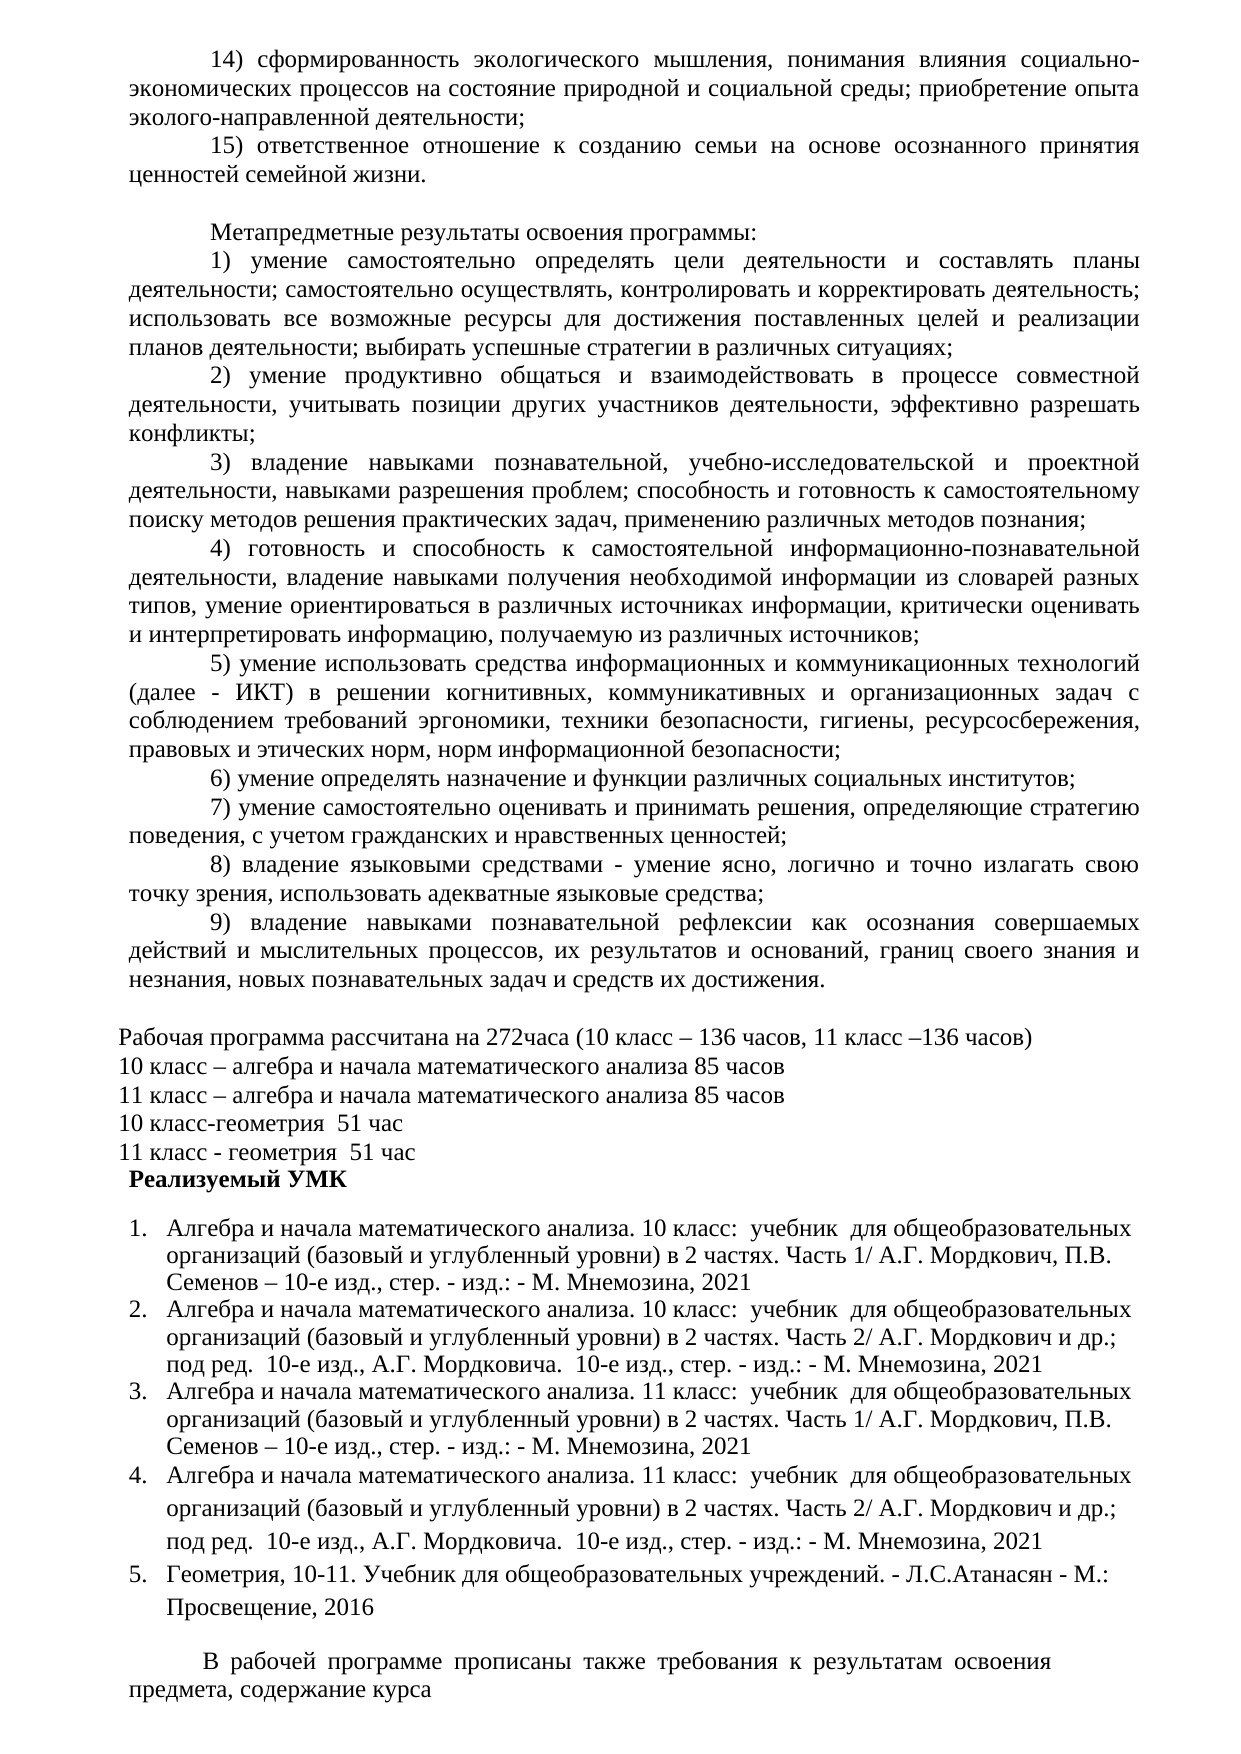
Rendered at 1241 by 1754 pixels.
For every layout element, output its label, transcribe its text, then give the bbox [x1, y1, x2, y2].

text 2) умение продуктивно общаться и взаимодействовать в процессе совместной деятельности, учитывать позиции других участников деятельности, эффективно разрешать конфликты; [129, 361, 1141, 447]
text 11 класс – алгебра и начала математического анализа 85 часов [118, 1080, 1152, 1108]
text Рабочая программа рассчитана на 272часа (10 класс – 136 часов, 11 класс –136 часов) [118, 1022, 1196, 1051]
text 6) умение определять назначение и функции различных социальных институтов; [129, 763, 1141, 792]
list Алгебра и начала математического анализа. 11 класс: учебник для общеобразовательных организаций (базовый и углубленный уровни) в 2 частях. Часть 1/ А.Г. Мордкович, П.В. Семенов – 10-е изд., стер. - изд.: - М. Мнемозина, 2021 [129, 1378, 1152, 1460]
text 3) владение навыками познавательной, учебно-исследовательской и проектной деятельности, навыками разрешения проблем; способность и готовность к самостоятельному поиску методов решения практических задач, применению различных методов познания; [129, 447, 1141, 533]
text В рабочей программе прописаны также требования к результатам освоения предмета, содержание курса [129, 1646, 1152, 1703]
text 5) умение использовать средства информационных и коммуникационных технологий (далее - ИКТ) в решении когнитивных, коммуникативных и организационных задач с соблюдением требований эргономики, техники безопасности, гигиены, ресурсосбережения, правовых и этических норм, норм информационной безопасности; [129, 648, 1141, 763]
list Геометрия, 10-11. Учебник для общеобразовательных учреждений. - Л.С.Атанасян - М.: Просвещение, 2016 [129, 1559, 1152, 1621]
text 15) ответственное отношение к созданию семьи на основе осознанного принятия ценностей семейной жизни. [129, 131, 1141, 188]
text 1) умение самостоятельно определять цели деятельности и составлять планы деятельности; самостоятельно осуществлять, контролировать и корректировать деятельность; использовать все возможные ресурсы для достижения поставленных целей и реализации планов деятельности; выбирать успешные стратегии в различных ситуациях; [129, 246, 1141, 361]
text 8) владение языковыми средствами - умение ясно, логично и точно излагать свою точку зрения, использовать адекватные языковые средства; [129, 849, 1141, 907]
text 4) готовность и способность к самостоятельной информационно-познавательной деятельности, владение навыками получения необходимой информации из словарей разных типов, умение ориентироваться в различных источниках информации, критически оценивать и интерпретировать информацию, получаемую из различных источников; [129, 533, 1141, 648]
text 10 класс-геометрия 51 час [118, 1108, 1152, 1137]
text 14) сформированность экологического мышления, понимания влияния социально-экономических процессов на состояние природной и социальной среды; приобретение опыта эколого-направленной деятельности; [129, 44, 1141, 131]
text 10 класс – алгебра и начала математического анализа 85 часов [118, 1051, 1152, 1080]
text 11 класс - геометрия 51 час [118, 1137, 1152, 1166]
text Реализуемый УМК [129, 1166, 1152, 1193]
text Метапредметные результаты освоения программы: [129, 217, 1141, 246]
text 9) владение навыками познавательной рефлексии как осознания совершаемых действий и мыслительных процессов, их результатов и оснований, границ своего знания и незнания, новых познавательных задач и средств их достижения. [129, 907, 1141, 993]
list Алгебра и начала математического анализа. 10 класс: учебник для общеобразовательных организаций (базовый и углубленный уровни) в 2 частях. Часть 1/ А.Г. Мордкович, П.В. Семенов – 10-е изд., стер. - изд.: - М. Мнемозина, 2021 [129, 1214, 1152, 1296]
list Алгебра и начала математического анализа. 10 класс: учебник для общеобразовательных организаций (базовый и углубленный уровни) в 2 частях. Часть 2/ А.Г. Мордкович и др.; под ред. 10-е изд., А.Г. Мордковича. 10-е изд., стер. - изд.: - М. Мнемозина, 2021 [129, 1296, 1152, 1378]
list Алгебра и начала математического анализа. 11 класс: учебник для общеобразовательных организаций (базовый и углубленный уровни) в 2 частях. Часть 2/ А.Г. Мордкович и др.; под ред. 10-е изд., А.Г. Мордковича. 10-е изд., стер. - изд.: - М. Мнемозина, 2021 [129, 1460, 1152, 1554]
text 7) умение самостоятельно оценивать и принимать решения, определяющие стратегию поведения, с учетом гражданских и нравственных ценностей; [129, 792, 1141, 849]
